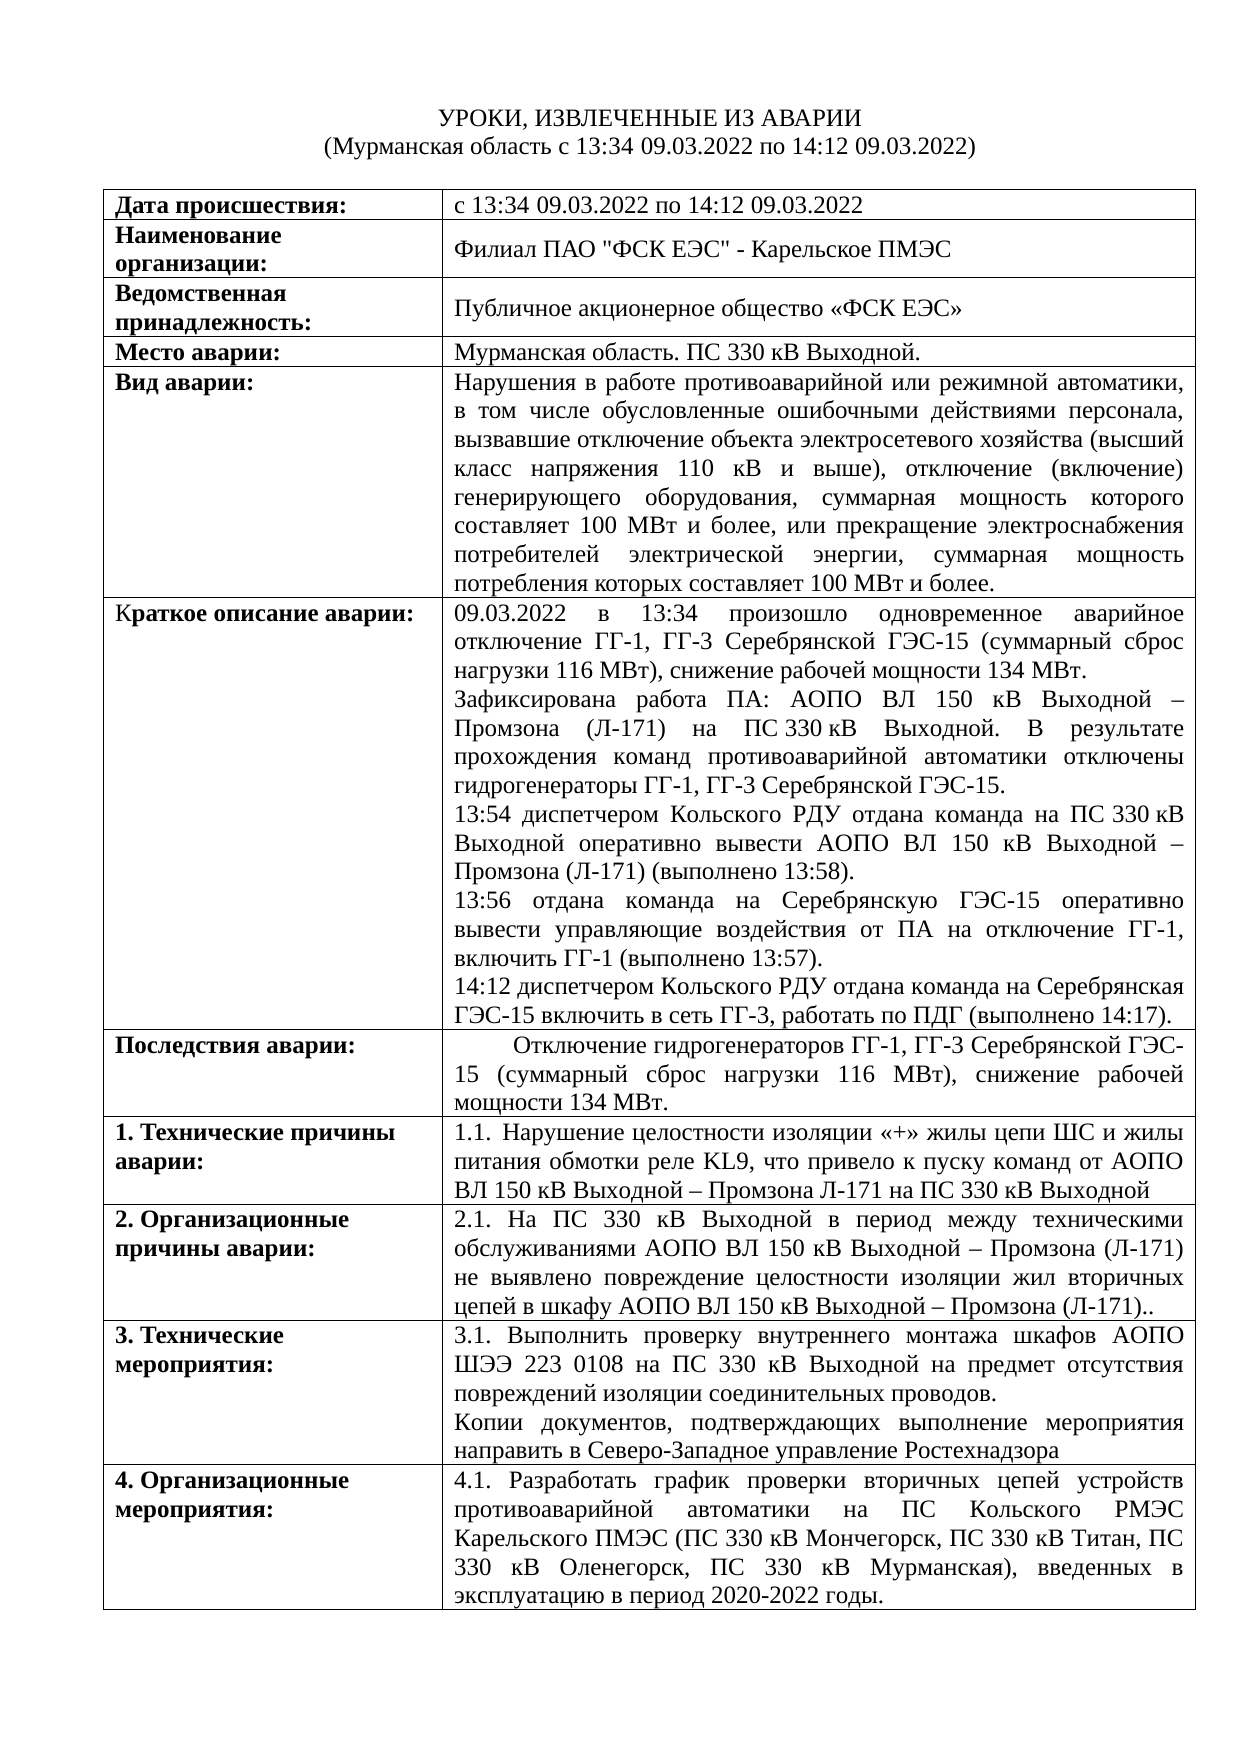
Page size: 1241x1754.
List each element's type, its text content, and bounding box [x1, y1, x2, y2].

text УРОКИ, ИЗВЛЕЧЕННЫЕ ИЗ АВАРИИ [148, 103, 1152, 131]
table_cell Нарушение целостности изоляции «+» жилы цепи ШС и жилы питания обмотки реле KL9, что привело к пуску команд от АОПО ВЛ 150 кВ Выходной – Промзона Л-171 на ПС 330 кВ Выходной [443, 1117, 1195, 1203]
table_cell Место аварии: [104, 337, 442, 366]
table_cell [443, 1465, 1195, 1609]
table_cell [104, 1465, 442, 1609]
table_cell Последствия аварии: [104, 1030, 442, 1116]
table_cell 2.1. На ПС 330 кВ Выходной в период между техническими обслуживаниями АОПО ВЛ 150 кВ Выходной – Промзона (Л-171) не выявлено повреждение целостности изоляции жил вторичных цепей в шкафу АОПО ВЛ 150 кВ Выходной – Промзона (Л-171).. [443, 1205, 1195, 1319]
table_cell Публичное акционерное общество «ФСК ЕЭС» [443, 278, 1195, 336]
table_cell Нарушения в работе противоаварийной или режимной автоматики, в том числе обусловленные ошибочными действиями персонала, вызвавшие отключение объекта электросетевого хозяйства (высший класс напряжения 110 кВ и выше), отключение (включение) генерирующего оборудования, суммарная мощность которого составляет 100 МВт и более, или прекращение электроснабжения потребителей электрической энергии, суммарная мощность потребления которых составляет 100 МВт и более. [443, 367, 1195, 597]
table_cell Наименование организации: [104, 220, 442, 277]
table_cell 3.1. Выполнить проверку внутреннего монтажа шкафов АОПО ШЭЭ 223 0108 на ПС 330 кВ Выходной на предмет отсутствия повреждений изоляции соединительных проводов. Копии документов, подтверждающих выполнение мероприятия направить в Северо-Западное управление Ростехнадзора [443, 1321, 1195, 1464]
table_cell 3. Технические мероприятия: [104, 1321, 442, 1464]
table_header Дата происшествия: [104, 190, 442, 219]
table_cell 2. Организационные причины аварии: [104, 1205, 442, 1319]
table_cell 1. Технические причины аварии: [104, 1117, 442, 1203]
table_cell Краткое описание аварии: [104, 598, 442, 1029]
table_cell Вид аварии: [104, 367, 442, 597]
table_cell Отключение гидрогенераторов ГГ-1, ГГ-3 Серебрянской ГЭС-15 (суммарный сброс нагрузки 116 МВт), снижение рабочей мощности 134 МВт. [443, 1030, 1195, 1116]
table_cell Филиал ПАО "ФСК ЕЭС" - Карельское ПМЭС [443, 220, 1195, 277]
text (Мурманская область с 13:34 09.03.2022 по 14:12 09.03.2022) [148, 131, 791, 160]
table_cell Мурманская область. ПС 330 кВ Выходной. [443, 337, 1195, 366]
table_cell 09.03.2022 в 13:34 произошло одновременное аварийное отключение ГГ-1, ГГ-3 Серебрянской ГЭС-15 (суммарный сброс нагрузки 116 МВт), снижение рабочей мощности 134 МВт. Зафиксирована работа ПА: АОПО ВЛ 150 кВ Выходной – Промзона (Л-171) на ПС 330 кВ Выходной. В результате прохождения команд противоаварийной автоматики отключены гидрогенераторы ГГ-1, ГГ-3 Серебрянской ГЭС-15. 13:54 диспетчером Кольского РДУ отдана команда на ПС 330 кВ Выходной оперативно вывести АОПО ВЛ 150 кВ Выходной – Промзона (Л-171) (выполнено 13:58). 13:56 отдана команда на Серебрянскую ГЭС-15 оперативно вывести управляющие воздействия от ПА на отключение ГГ-1, включить ГГ-1 (выполнено 13:57). 14:12 диспетчером Кольского РДУ отдана команда на Серебрянская ГЭС-15 включить в сеть ГГ-3, работать по ПДГ (выполнено 14:17). [443, 598, 1195, 1029]
table_header с 13:34 09.03.2022 по 14:12 09.03.2022 [751, 190, 1195, 219]
text (Мурманская область с 13:34 09.03.2022 по 14:12 09.03.2022) [855, 131, 1152, 160]
table_cell Ведомственная принадлежность: [104, 278, 442, 336]
table_header с 13:34 09.03.2022 по 14:12 09.03.2022 [443, 190, 687, 219]
